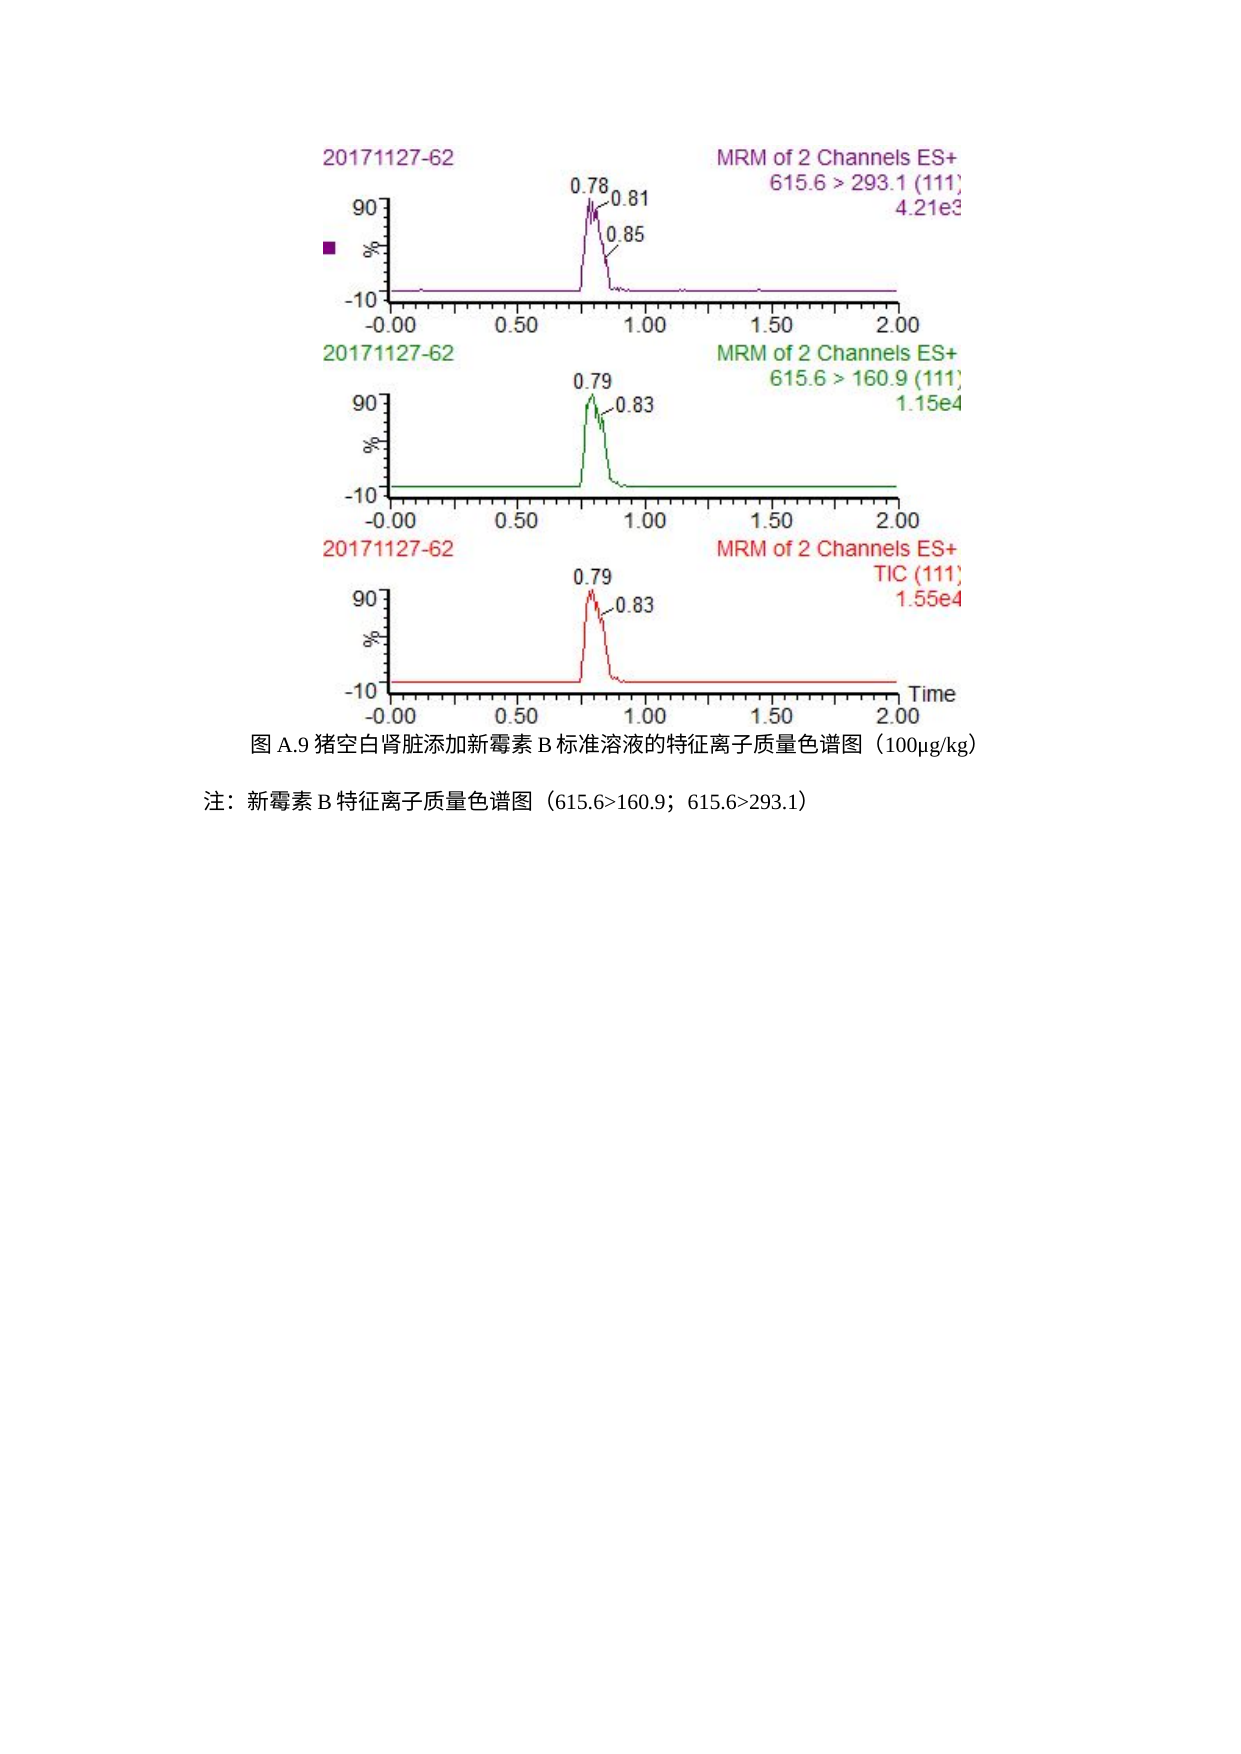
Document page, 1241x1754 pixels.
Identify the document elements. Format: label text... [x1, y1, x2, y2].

text 注：新霉素B特征离子质量色谱图（615.6>160.9；615.6>293.1） [159, 784, 1081, 816]
text 图A.9 猪空白肾脏添加新霉素B标准溶液的特征离子质量色谱图（100μg/kg） [159, 727, 1081, 759]
picture [323, 145, 961, 727]
